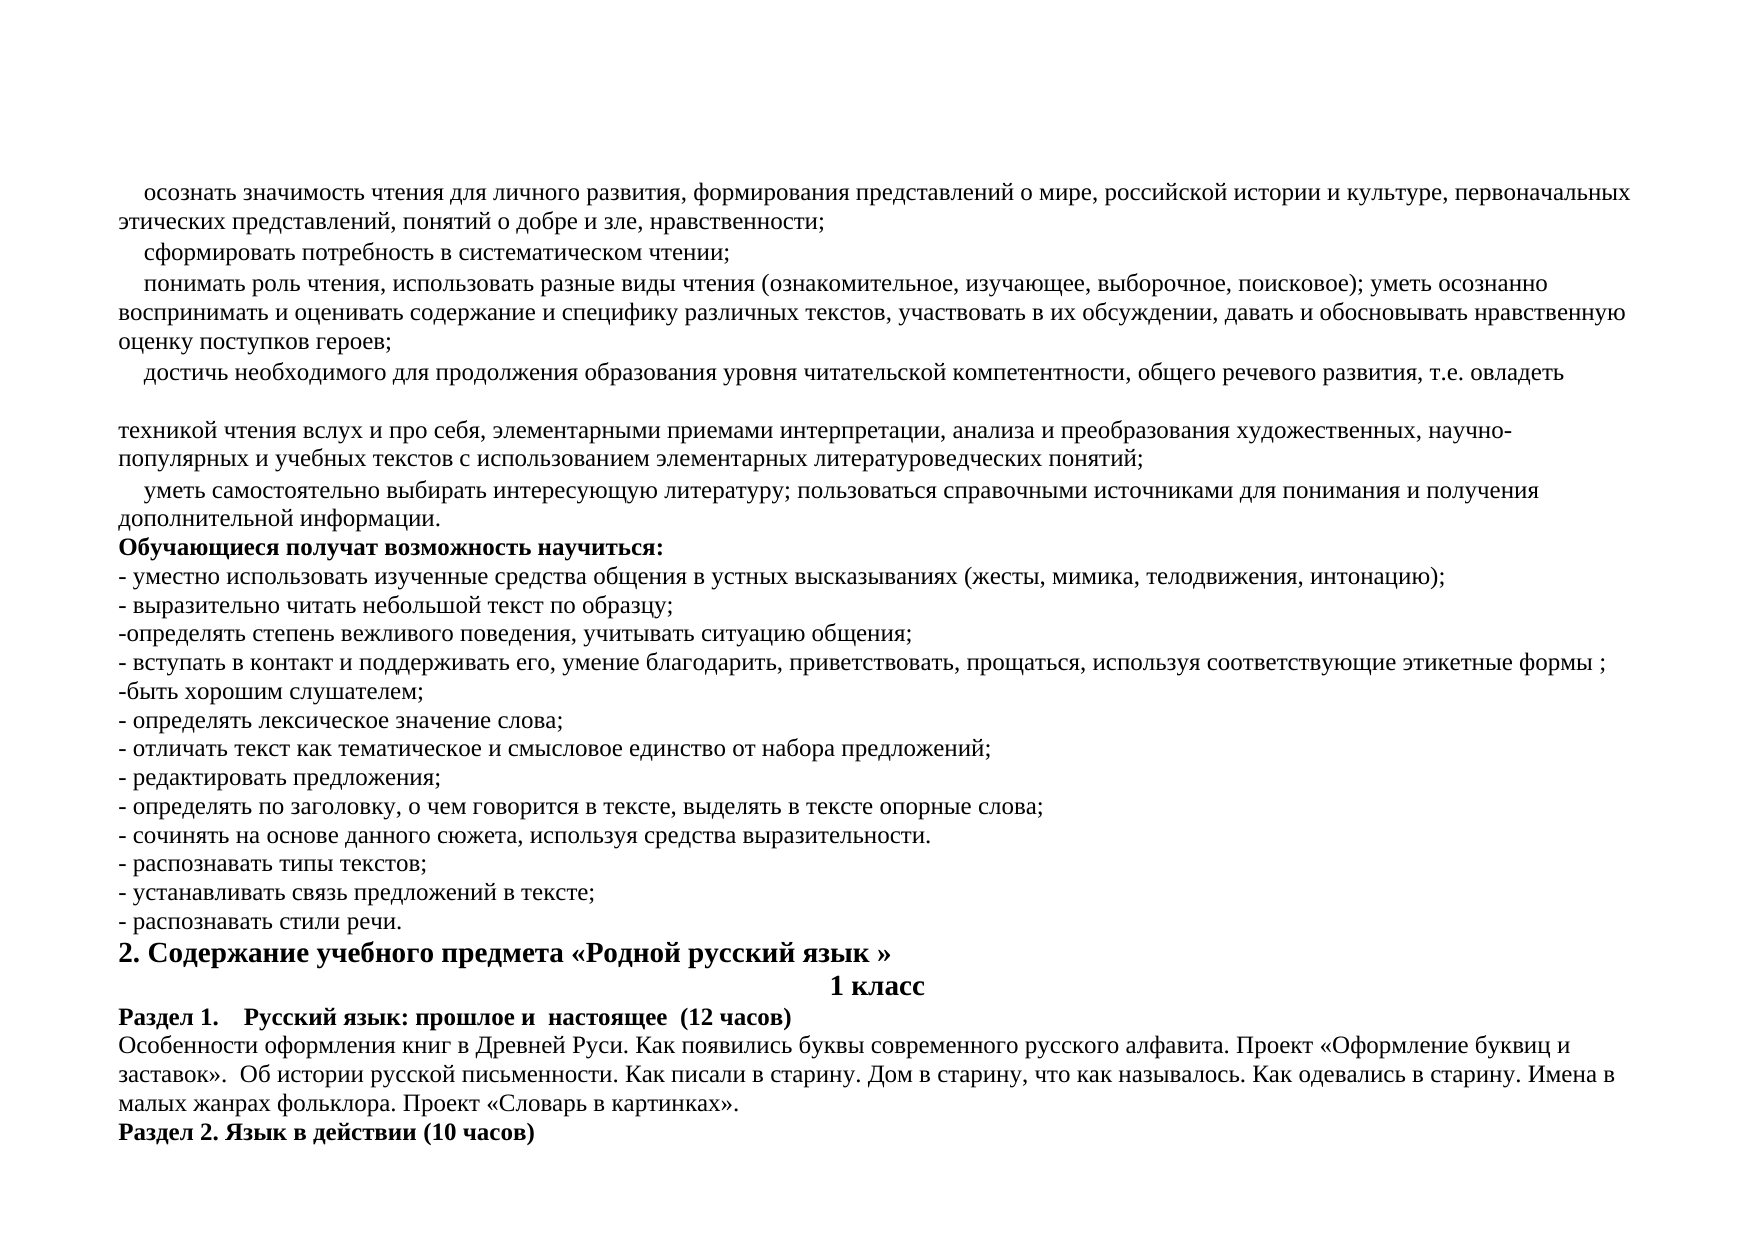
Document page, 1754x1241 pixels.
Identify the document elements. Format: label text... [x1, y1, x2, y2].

text Раздел 1. Русский язык: прошлое и настоящее (12 часов) [118, 1002, 1636, 1031]
text  достичь необходимого для продолжения образования уровня читательской компетентности, общего речевого развития, т.е. овладеть [118, 357, 1636, 386]
text - редактировать предложения; [118, 762, 1636, 791]
text - выразительно читать небольшой текст по образцу; [118, 590, 1636, 618]
text Особенности оформления книг в Древней Руси. Как появились буквы современного русского алфавита. Проект «Оформление буквиц и заставок». Об истории русской письменности. Как писали в старину. Дом в старину, что как называлось. Как одевались в старину. Имена в малых жанрах фольклора. Проект «Словарь в картинках». [118, 1031, 1636, 1117]
text - уместно использовать изученные средства общения в устных высказываниях (жесты, мимика, телодвижения, интонацию); [118, 561, 1636, 590]
text  уметь самостоятельно выбирать интересующую литературу; пользоваться справочными источниками для понимания и получения дополнительной информации. [118, 475, 1636, 532]
text - вступать в контакт и поддерживать его, умение благодарить, приветствовать, прощаться, используя соответствующие этикетные формы ; [118, 647, 1636, 676]
text - распознавать типы текстов; [118, 848, 1636, 877]
text - определять по заголовку, о чем говорится в тексте, выделять в тексте опорные слова; [118, 791, 1636, 820]
text  понимать роль чтения, использовать разные виды чтения (ознакомительное, изучающее, выборочное, поисковое); уметь осознанно воспринимать и оценивать содержание и специфику различных текстов, участвовать в их обсуждении, давать и обосновывать нравственную оценку поступков героев; [118, 268, 1636, 355]
text - определять лексическое значение слова; [118, 705, 1636, 733]
text -определять степень вежливого поведения, учитывать ситуацию общения; [118, 618, 1636, 647]
text 2. Содержание учебного предмета «Родной русский язык » [118, 935, 1636, 968]
text - отличать текст как тематическое и смысловое единство от набора предложений; [118, 733, 1636, 762]
text - устанавливать связь предложений в тексте; [118, 877, 1636, 906]
text 1 класс [118, 968, 1636, 1002]
text техникой чтения вслух и про себя, элементарными приемами интерпретации, анализа и преобразования художественных, научно-популярных и учебных текстов с использованием элементарных литературоведческих понятий; [118, 415, 1636, 472]
text -быть хорошим слушателем; [118, 676, 1636, 705]
text - распознавать стили речи. [118, 906, 1636, 935]
text - сочинять на основе данного сюжета, используя средства выразительности. [118, 820, 1636, 848]
text  осознать значимость чтения для личного развития, формирования представлений о мире, российской истории и культуре, первоначальных этических представлений, понятий о добре и зле, нравственности; [118, 177, 1636, 235]
text  сформировать потребность в систематическом чтении; [118, 237, 1636, 266]
text Раздел 2. Язык в действии (10 часов) [118, 1117, 1636, 1146]
text Обучающиеся получат возможность научиться: [118, 532, 1636, 561]
